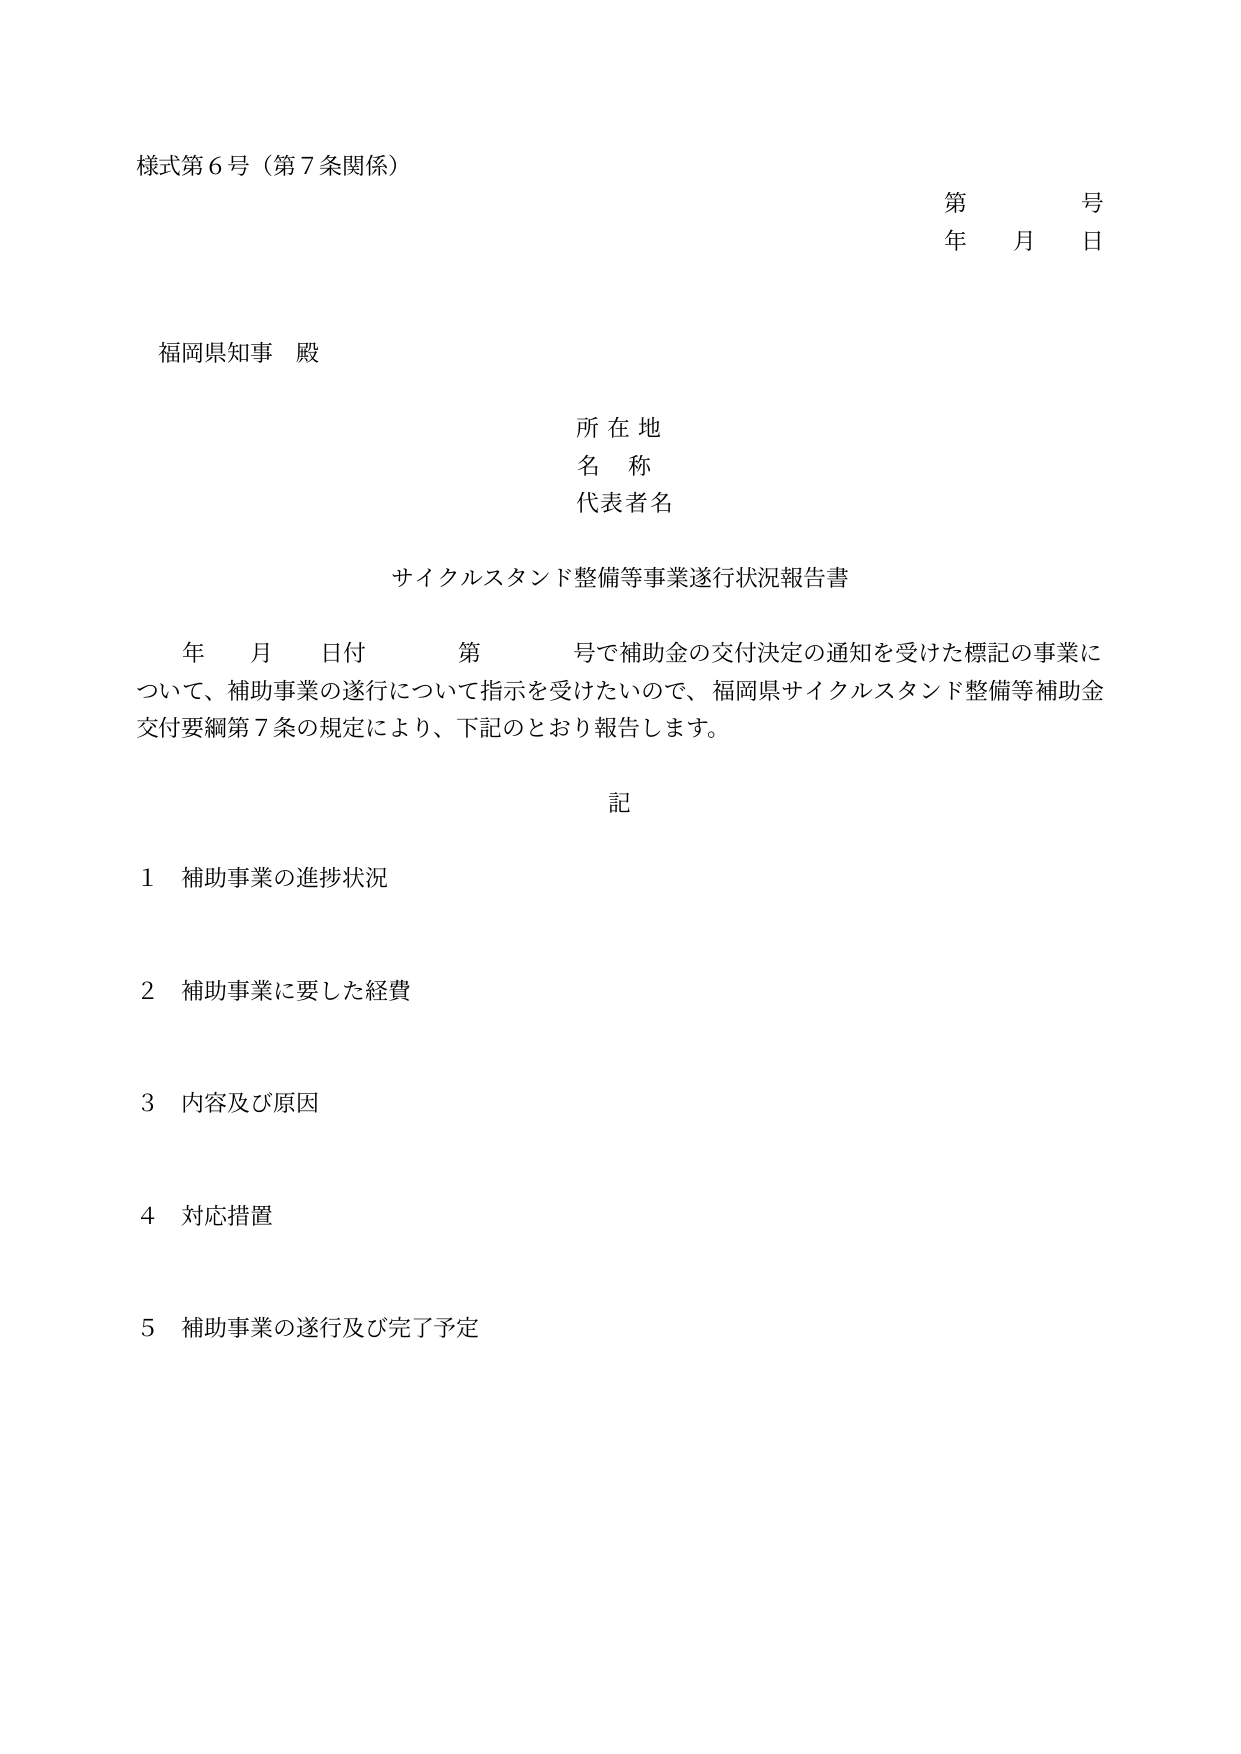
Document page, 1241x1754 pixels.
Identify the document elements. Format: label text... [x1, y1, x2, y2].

subtitle 記 [136, 783, 1104, 821]
text ３ 内容及び原因 [136, 1083, 1104, 1121]
text ２ 補助事業に要した経費 [136, 971, 1104, 1008]
text サイクルスタンド整備等事業遂行状況報告書 [136, 558, 1104, 596]
text 年 月 日 [136, 221, 1104, 258]
text 所在地 [136, 408, 1104, 446]
text ５ 補助事業の遂行及び完了予定 [136, 1308, 1104, 1346]
text 年 月 日付 第 号で補助金の交付決定の通知を受けた標記の事業について、補助事業の遂行について指示を受けたいので、福岡県サイクルスタンド整備等補助金交付要綱第７条の規定により、下記のとおり報告します。 [136, 633, 1104, 746]
text 様式第６号（第７条関係） [136, 146, 1104, 183]
text 名称 [136, 446, 1104, 483]
text 福岡県知事 殿 [136, 333, 1104, 371]
text ４ 対応措置 [136, 1196, 1104, 1233]
text １ 補助事業の進捗状況 [136, 858, 1104, 896]
text 第 号 [136, 183, 1104, 221]
text 代表者名 [136, 483, 1104, 521]
